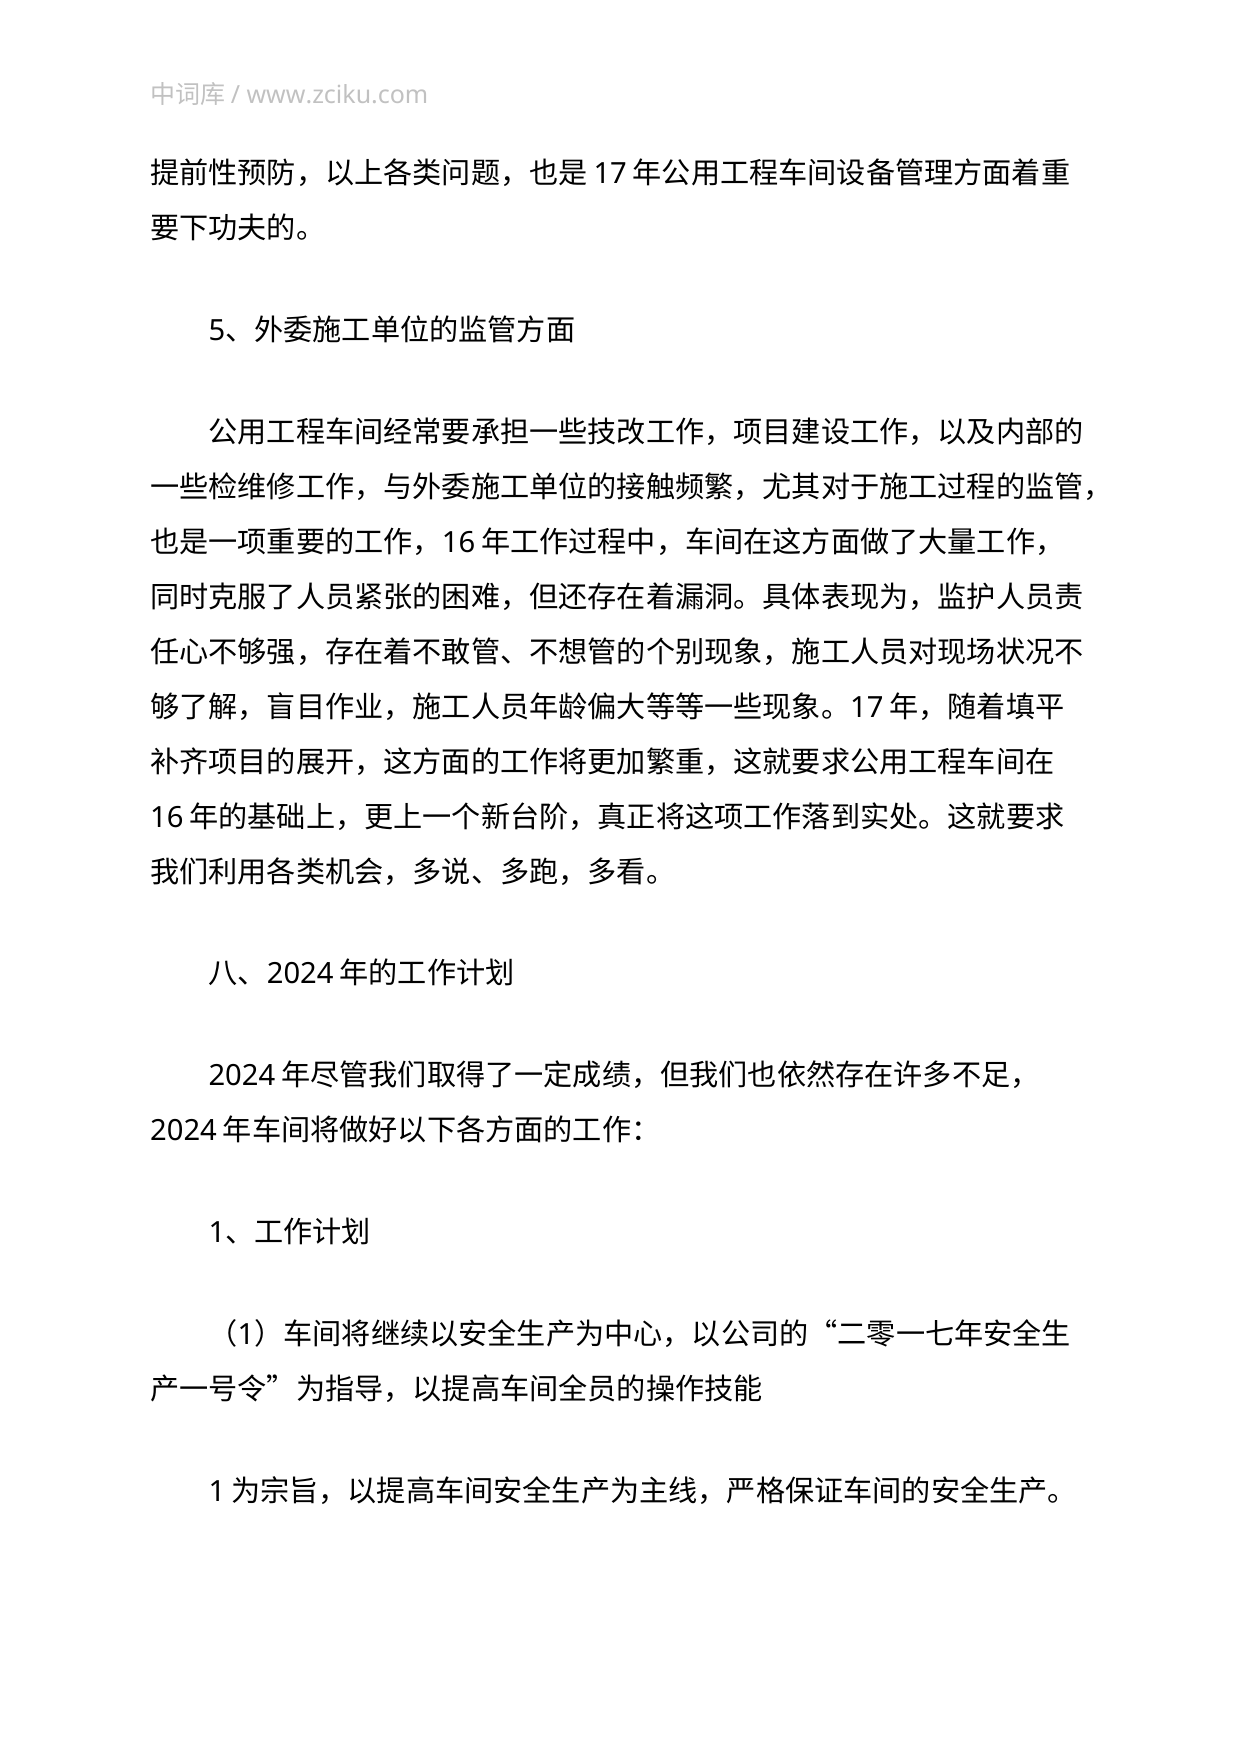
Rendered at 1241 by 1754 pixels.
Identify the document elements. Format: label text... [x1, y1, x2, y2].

text 5、外委施工单位的监管方面 [150, 307, 1090, 349]
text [150, 150, 1090, 247]
text 1为宗旨，以提高车间安全生产为主线，严格保证车间的安全生产。 [150, 1468, 1090, 1510]
text （1）车间将继续以安全生产为中心，以公司的“二零一七年安全生产一号令”为指导，以提高车间全员的操作技能 [150, 1311, 1090, 1408]
text 2024年尽管我们取得了一定成绩，但我们也依然存在许多不足，2024年车间将做好以下各方面的工作： [150, 1052, 1090, 1149]
text 八、2024年的工作计划 [150, 950, 1090, 992]
text 公用工程车间经常要承担一些技改工作，项目建设工作，以及内部的一些检维修工作，与外委施工单位的接触频繁，尤其对于施工过程的监管，也是一项重要的工作，16年工作过程中，车间在这方面做了大量工作，同时克服了人员紧张的困难，但还存在着漏洞。具体表现为，监护人员责任心不够强，存在着不敢管、不想管的个别现象，施工人员对现场状况不够了解，盲目作业，施工人员年龄偏大等等一些现象。17年，随着填平补齐项目的展开，这方面的工作将更加繁重，这就要求公用工程车间在16年的基础上，更上一个新台阶，真正将这项工作落到实处。这就要求我们利用各类机会，多说、多跑，多看。 [150, 409, 1090, 891]
text 1、工作计划 [150, 1209, 1090, 1251]
